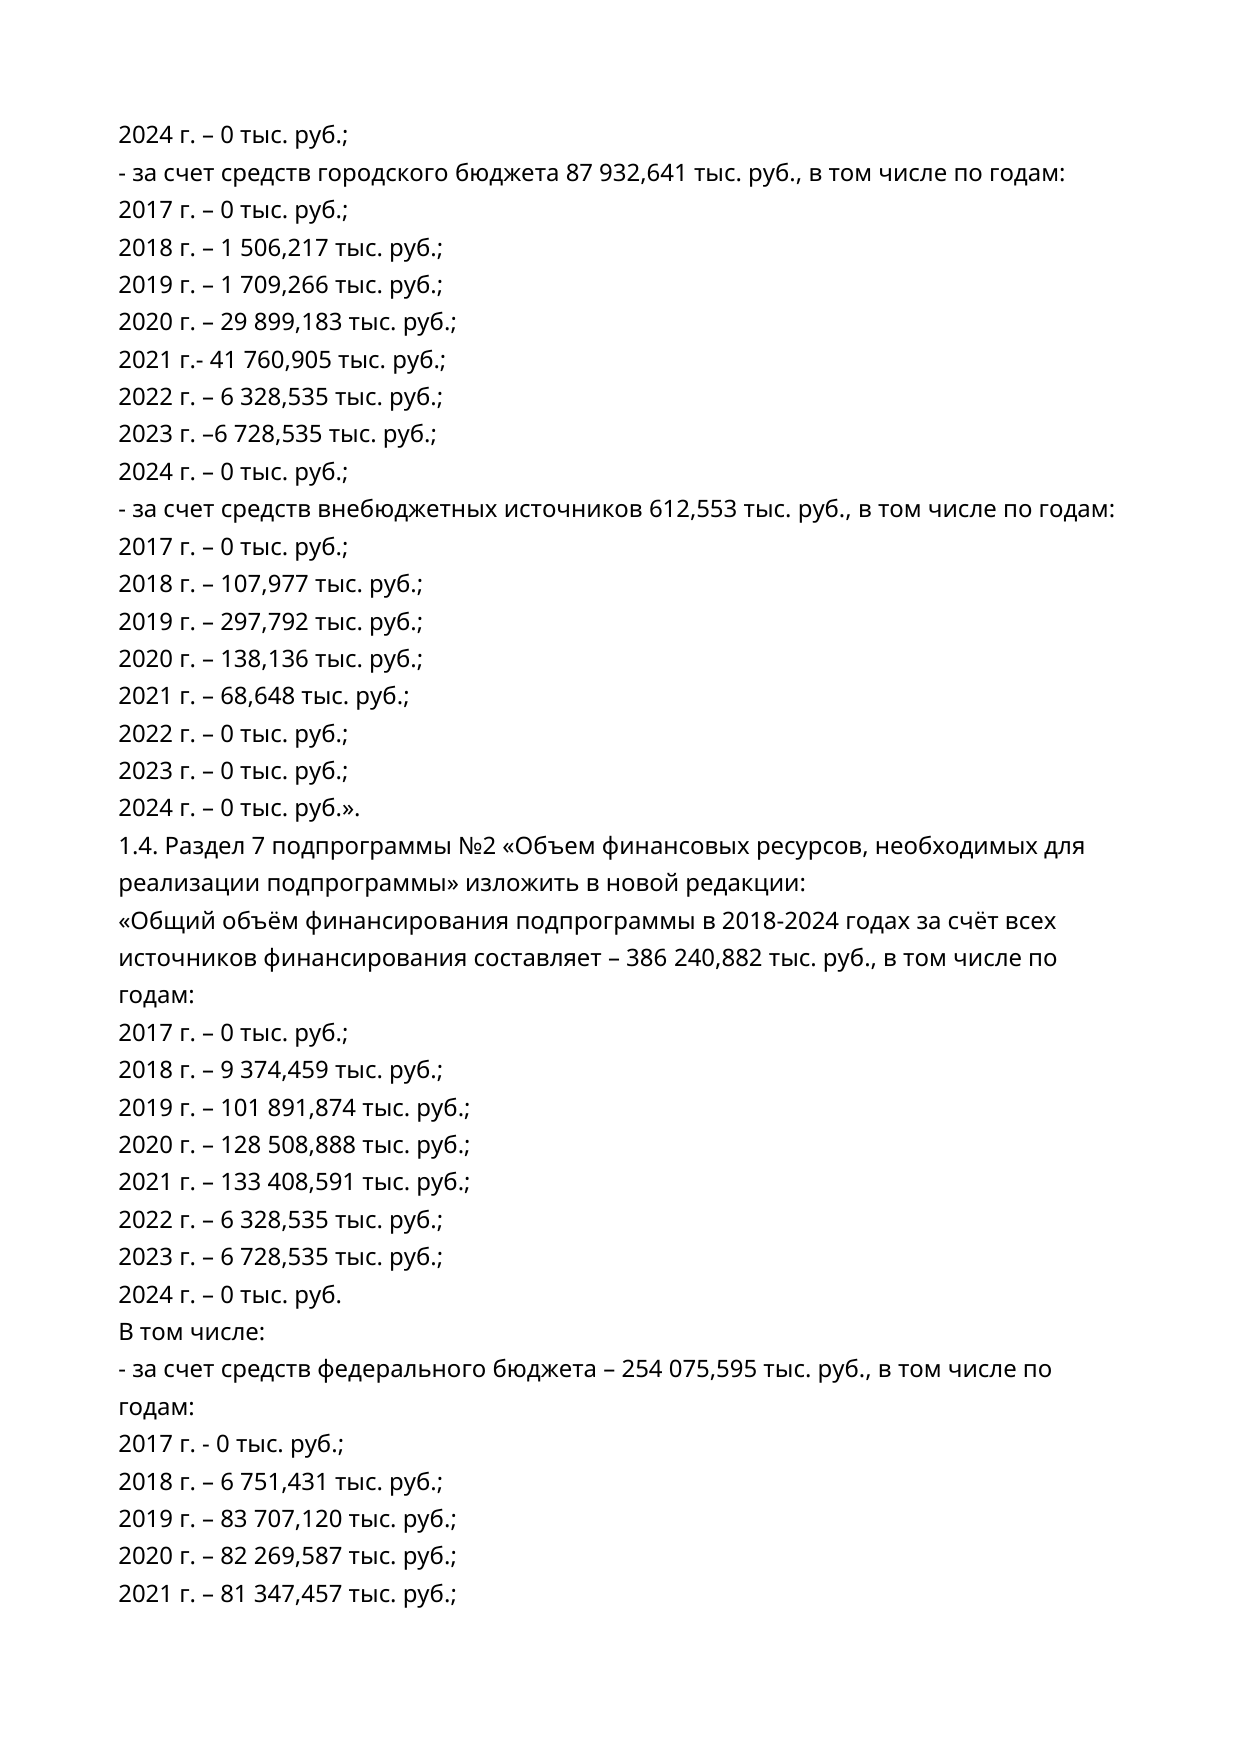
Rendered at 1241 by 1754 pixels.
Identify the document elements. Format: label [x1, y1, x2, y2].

text [118, 118, 1122, 1609]
